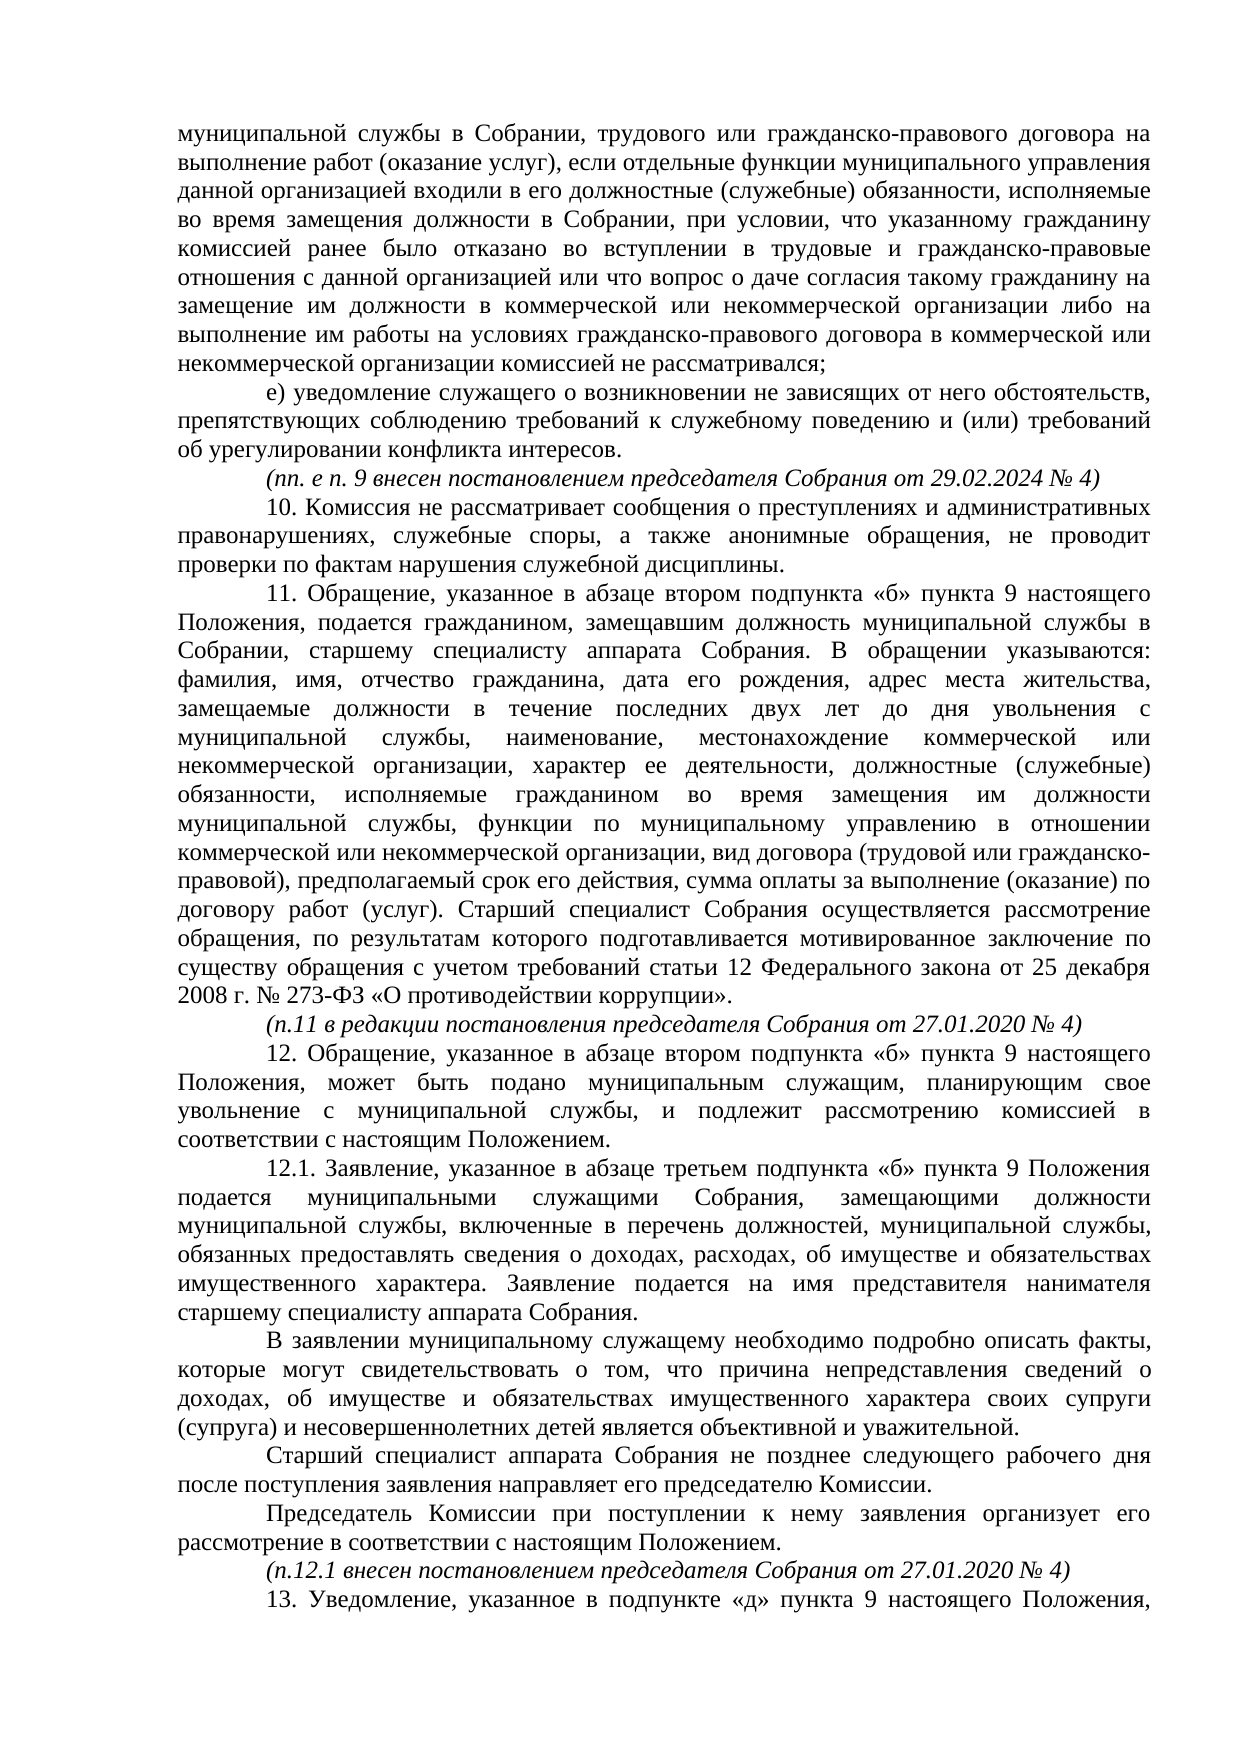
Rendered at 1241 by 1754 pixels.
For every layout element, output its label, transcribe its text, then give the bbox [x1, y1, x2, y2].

text (пп. е п. 9 внесен постановлением председателя Собрания от 29.02.2024 № 4) [177, 463, 1152, 492]
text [177, 1584, 1152, 1613]
text (п.11 в редакции постановления председателя Собрания от 27.01.2020 № 4) [177, 1009, 1152, 1038]
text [177, 118, 1152, 377]
text 10. Комиссия не рассматривает сообщения о преступлениях и административных правонарушениях, служебные споры, а также анонимные обращения, не проводит проверки по фактам нарушения служебной дисциплины. [177, 492, 1152, 578]
text (п.12.1 внесен постановлением председателя Собрания от 27.01.2020 № 4) [177, 1556, 1152, 1584]
text 12. Обращение, указанное в абзаце втором подпункта «б» пункта 9 настоящего Положения, может быть подано муниципальным служащим, планирующим свое увольнение с муниципальной службы, и подлежит рассмотрению комиссией в соответствии с настоящим Положением. [177, 1038, 1152, 1153]
text Старший специалист аппарата Собрания не позднее следующего рабочего дня после поступления заявления направляет его председателю Комиссии. [177, 1441, 1152, 1498]
text е) уведомление служащего о возникновении не зависящих от него обстоятельств, препятствующих соблюдению требований к служебному поведению и (или) требований об урегулировании конфликта интересов. [177, 377, 1152, 463]
text Председатель Комиссии при поступлении к нему заявления организует его рассмотрение в соответствии с настоящим Положением. [177, 1498, 1152, 1556]
text В заявлении муниципальному служащему необходимо подробно описать факты, которые могут свидетельствовать о том, что причина непредставления сведений о доходах, об имуществе и обязательствах имущественного характера своих супруги (супруга) и несовершеннолетних детей является объективной и уважительной. [177, 1326, 1152, 1441]
text 11. Обращение, указанное в абзаце втором подпункта «б» пункта 9 настоящего Положения, подается гражданином, замещавшим должность муниципальной службы в Собрании, старшему специалисту аппарата Собрания. В обращении указываются: фамилия, имя, отчество гражданина, дата его рождения, адрес места жительства, замещаемые должности в течение последних двух лет до дня увольнения с муниципальной службы, наименование, местонахождение коммерческой или некоммерческой организации, характер ее деятельности, должностные (служебные) обязанности, исполняемые гражданином во время замещения им должности муниципальной службы, функции по муниципальному управлению в отношении коммерческой или некоммерческой организации, вид договора (трудовой или гражданско-правовой), предполагаемый срок его действия, сумма оплаты за выполнение (оказание) по договору работ (услуг). Старший специалист Собрания осуществляется рассмотрение обращения, по результатам которого подготавливается мотивированное заключение по существу обращения с учетом требований статьи 12 Федерального закона от 25 декабря 2008 г. № 273-ФЗ «О противодействии коррупции». [177, 578, 1152, 1009]
text 12.1. Заявление, указанное в абзаце третьем подпункта «б» пункта 9 Положения подается муниципальными служащими Собрания, замещающими должности муниципальной службы, включенные в перечень должностей, муниципальной службы, обязанных предоставлять сведения о доходах, расходах, об имуществе и обязательствах имущественного характера. Заявление подается на имя представителя нанимателя старшему специалисту аппарата Собрания. [177, 1153, 1152, 1326]
